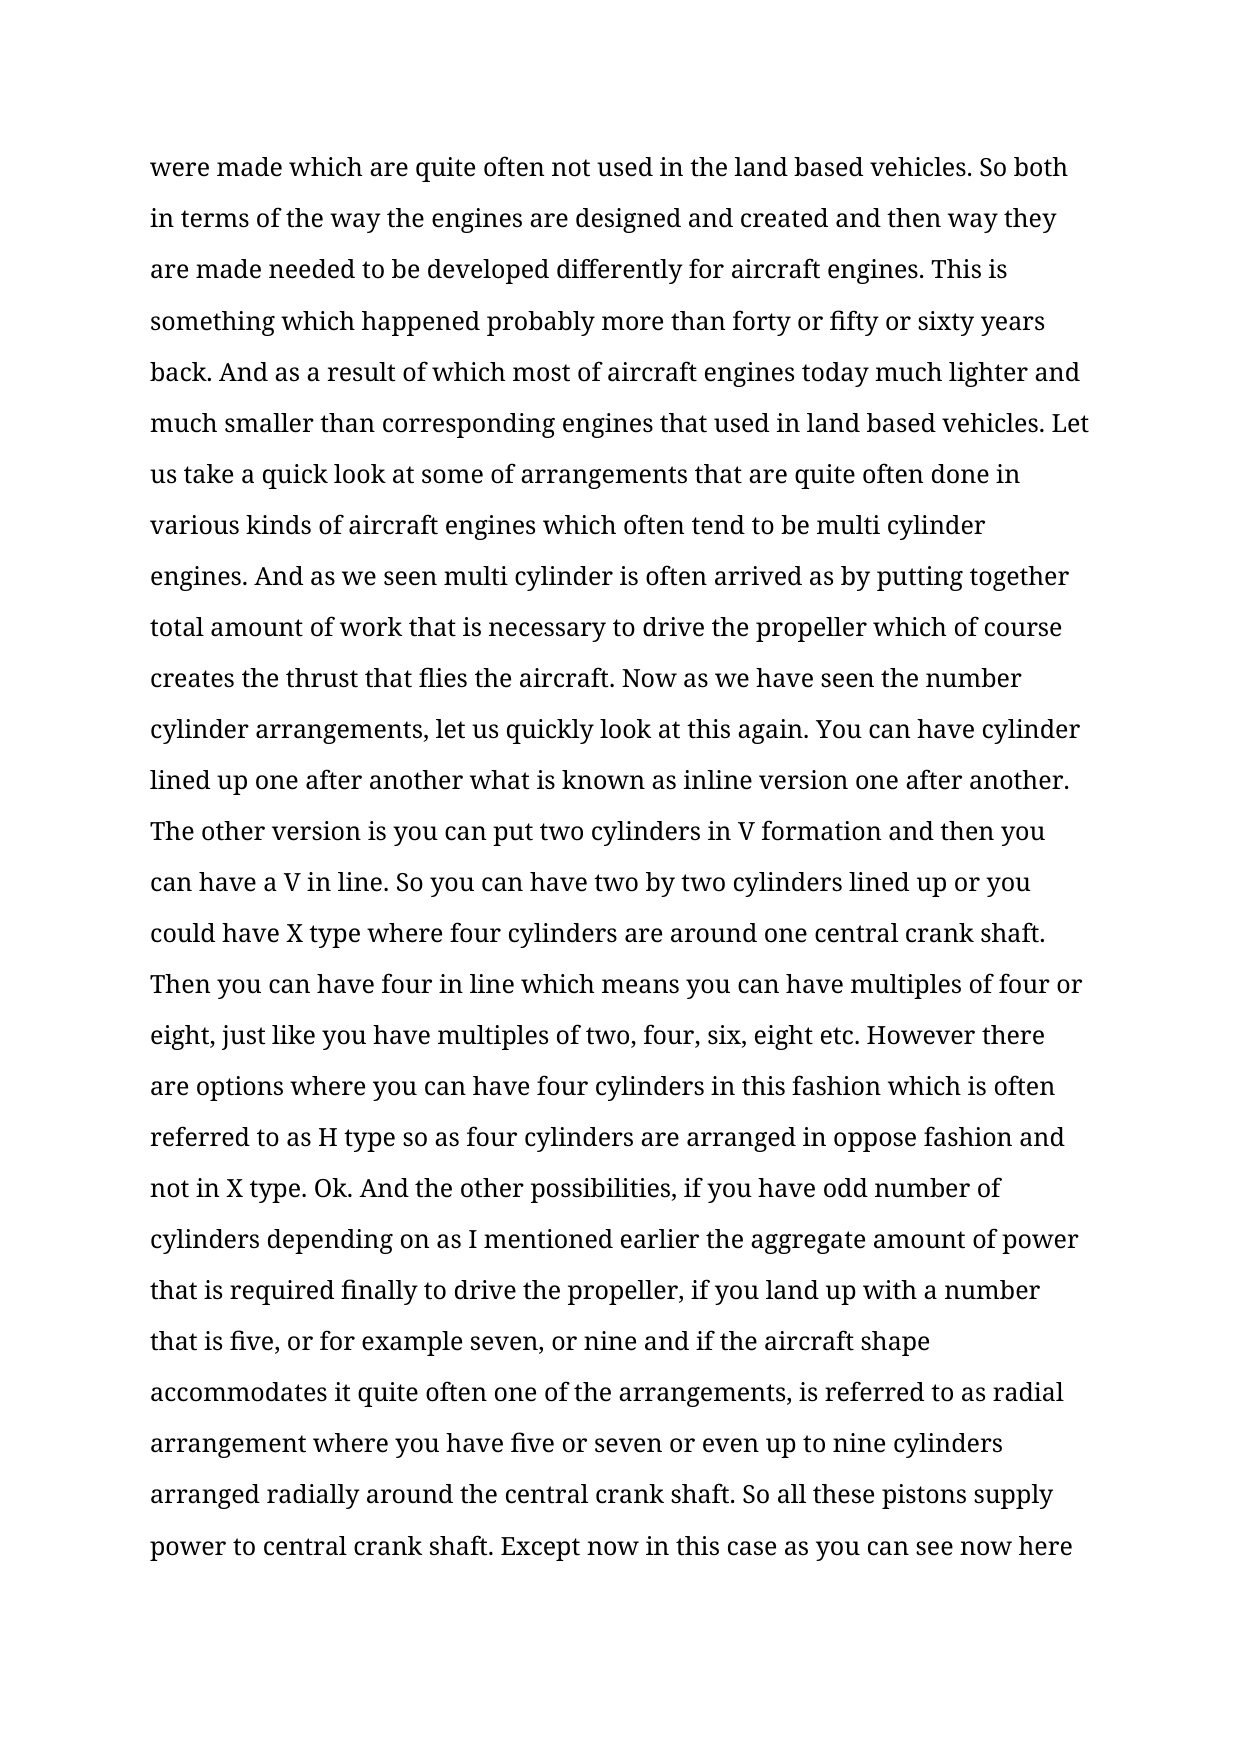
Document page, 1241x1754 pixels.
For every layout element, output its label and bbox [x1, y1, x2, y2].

text [150, 150, 1090, 1562]
